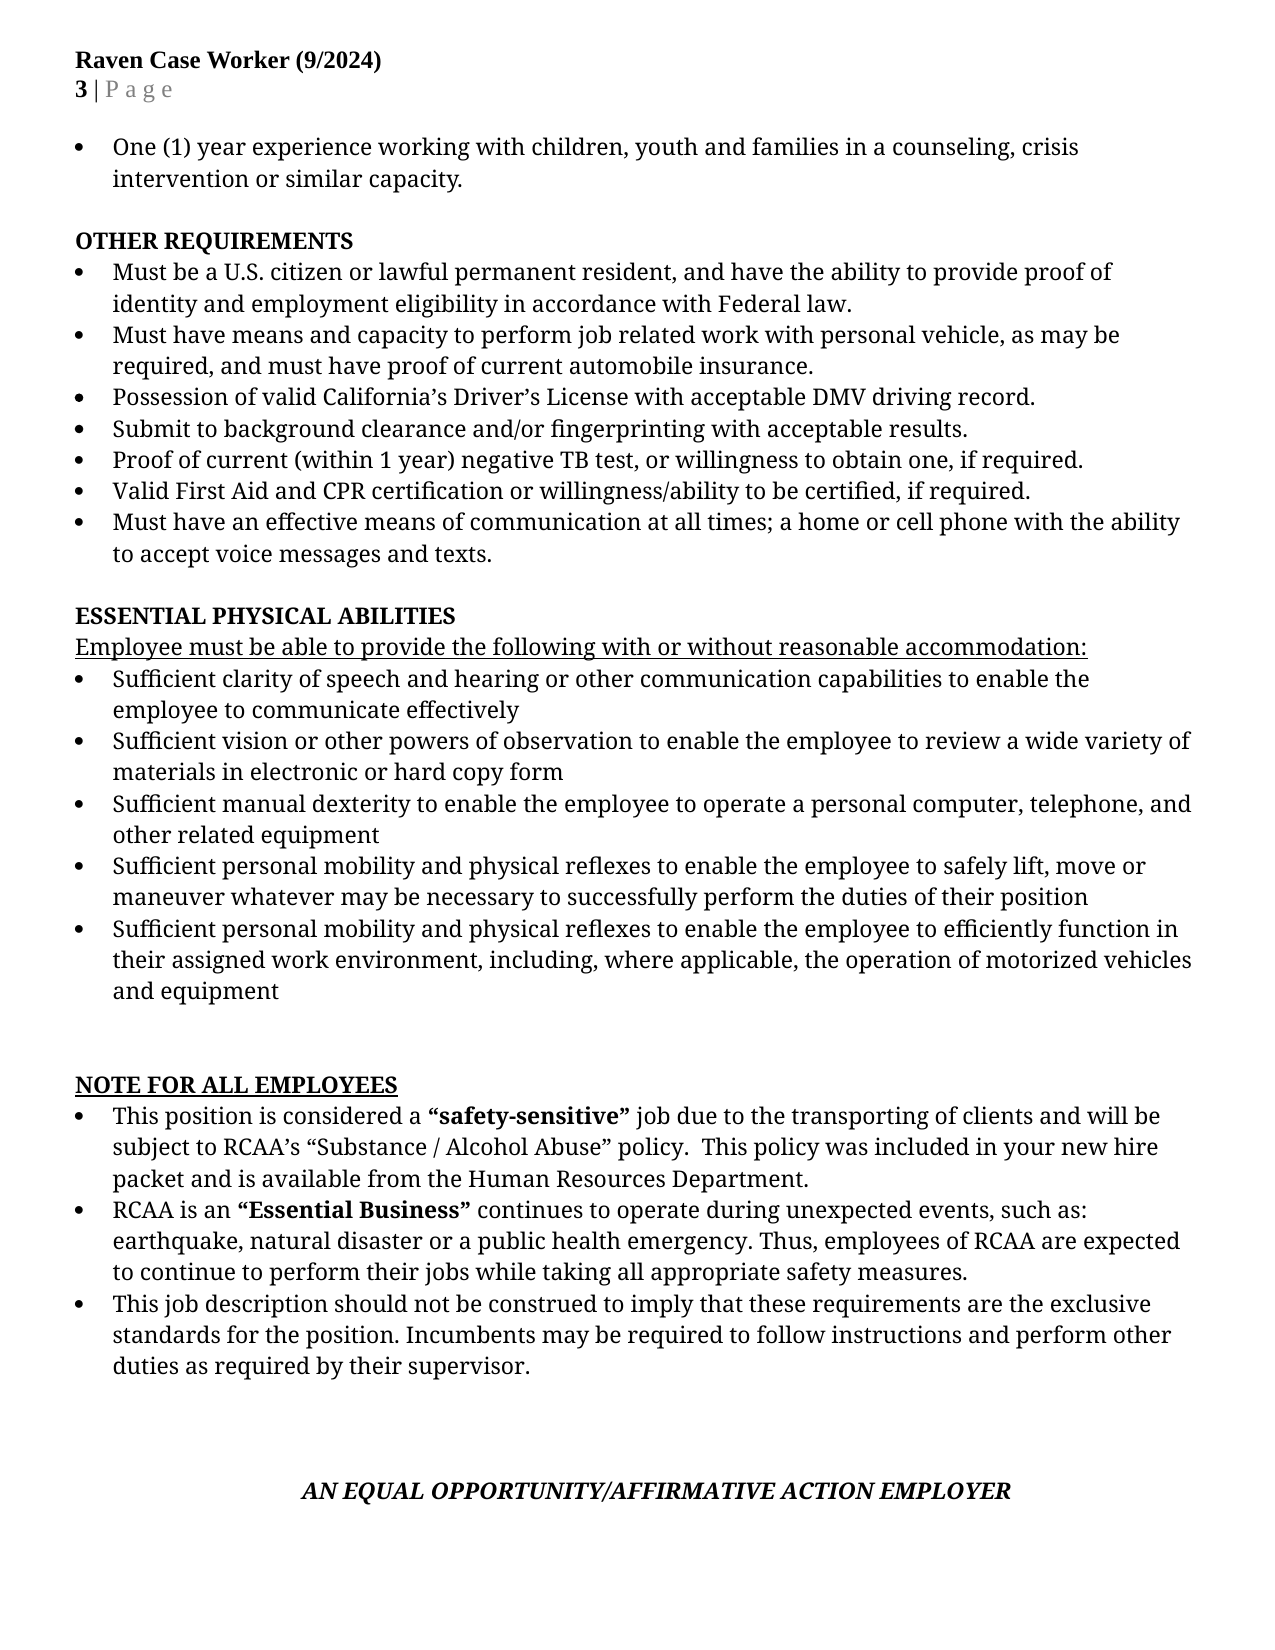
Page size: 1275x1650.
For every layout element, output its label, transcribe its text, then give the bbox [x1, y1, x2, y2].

text AN EQUAL OPPORTUNITY/AFFIRMATIVE ACTION EMPLOYER [112, 1475, 1200, 1506]
list This job description should not be construed to imply that these requirements are the exclusive standards for the position. Incumbents may be required to follow instructions and perform other duties as required by their supervisor. [75, 1287, 1200, 1381]
list This position is considered a “safety-sensitive” job due to the transporting of clients and will be subject to RCAA’s “Substance / Alcohol Abuse” policy. This policy was included in your new hire packet and is available from the Human Resources Department. [75, 1100, 1200, 1194]
list Sufficient personal mobility and physical reflexes to enable the employee to safely lift, move or maneuver whatever may be necessary to successfully perform the duties of their position [75, 850, 1200, 912]
list Possession of valid California’s Driver’s License with acceptable DMV driving record. [75, 381, 1200, 412]
text OTHER REQUIREMENTS [75, 225, 1200, 256]
list Must have an effective means of communication at all times; a home or cell phone with the ability to accept voice messages and texts. [75, 506, 1200, 569]
text NOTE FOR ALL EMPLOYEES [75, 1069, 1200, 1100]
list Must have means and capacity to perform job related work with personal vehicle, as may be required, and must have proof of current automobile insurance. [75, 319, 1200, 381]
list RCAA is an “Essential Business” continues to operate during unexpected events, such as: earthquake, natural disaster or a public health emergency. Thus, employees of RCAA are expected to continue to perform their jobs while taking all appropriate safety measures. [75, 1194, 1200, 1287]
list Proof of current (within 1 year) negative TB test, or willingness to obtain one, if required. [75, 444, 1200, 475]
list Sufficient manual dexterity to enable the employee to operate a personal computer, telephone, and other related equipment [75, 787, 1200, 850]
list Sufficient clarity of speech and hearing or other communication capabilities to enable the employee to communicate effectively [75, 662, 1200, 725]
list Valid First Aid and CPR certification or willingness/ability to be certified, if required. [75, 475, 1200, 506]
list Submit to background clearance and/or fingerprinting with acceptable results. [75, 412, 1200, 444]
text Employee must be able to provide the following with or without reasonable accommodation: [75, 631, 1200, 662]
list Must be a U.S. citizen or lawful permanent resident, and have the ability to provide proof of identity and employment eligibility in accordance with Federal law. [75, 256, 1200, 319]
text ESSENTIAL PHYSICAL ABILITIES [75, 600, 1200, 631]
list Sufficient personal mobility and physical reflexes to enable the employee to efficiently function in their assigned work environment, including, where applicable, the operation of motorized vehicles and equipment [75, 912, 1200, 1006]
list One (1) year experience working with children, youth and families in a counseling, crisis intervention or similar capacity. [75, 131, 1200, 194]
list Sufficient vision or other powers of observation to enable the employee to review a wide variety of materials in electronic or hard copy form [75, 725, 1200, 787]
